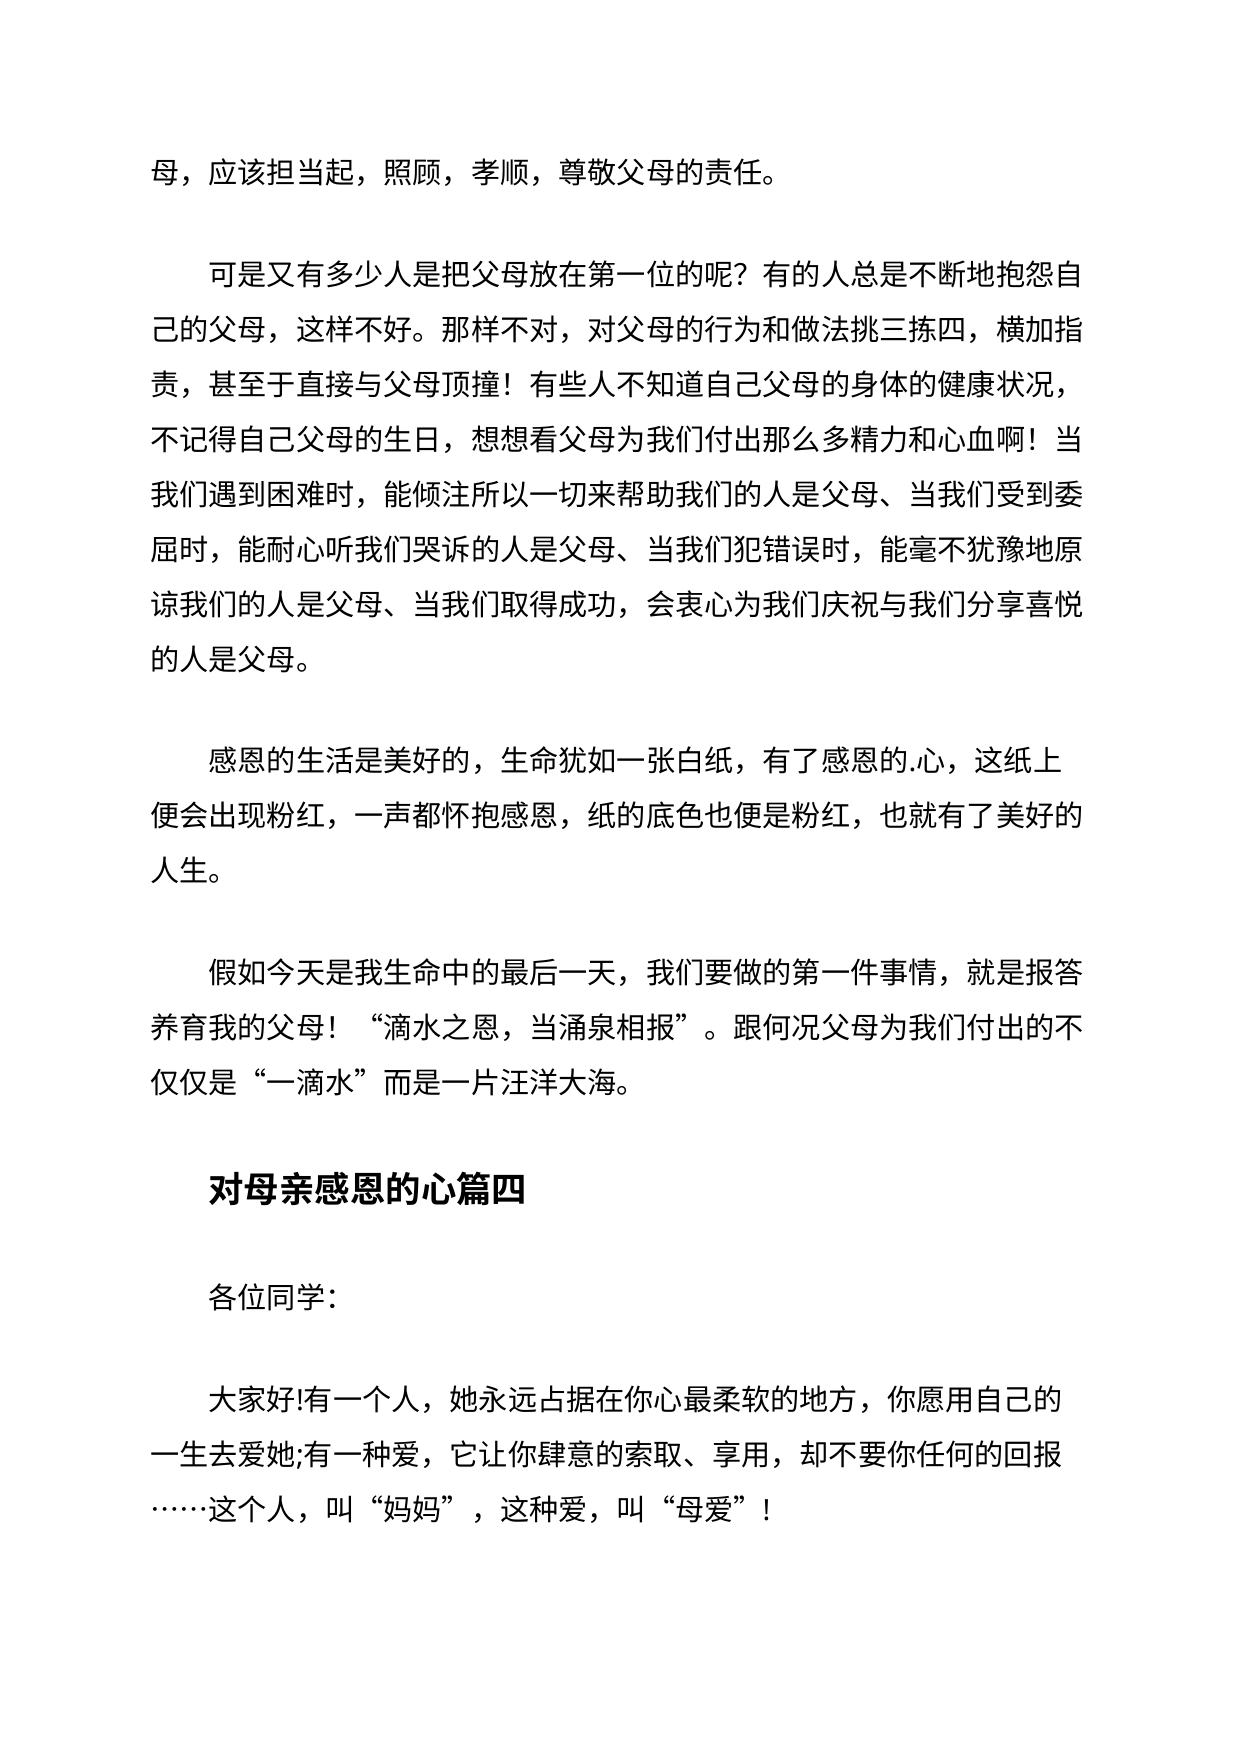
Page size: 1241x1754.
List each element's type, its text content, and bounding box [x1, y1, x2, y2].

text 感恩的生活是美好的，生命犹如一张白纸，有了感恩的.心，这纸上便会出现粉红，一声都怀抱感恩，纸的底色也便是粉红，也就有了美好的人生。 [150, 738, 1090, 890]
text 各位同学： [150, 1274, 1090, 1317]
text 大家好!有一个人，她永远占据在你心最柔软的地方，你愿用自己的一生去爱她;有一种爱，它让你肆意的索取、享用，却不要你任何的回报……这个人，叫“妈妈”，这种爱，叫“母爱”! [150, 1376, 1090, 1529]
text 对母亲感恩的心篇四 [150, 1161, 1090, 1212]
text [150, 150, 1090, 192]
text 假如今天是我生命中的最后一天，我们要做的第一件事情，就是报答养育我的父母！“滴水之恩，当涌泉相报”。跟何况父母为我们付出的不仅仅是“一滴水”而是一片汪洋大海。 [150, 949, 1090, 1102]
text 可是又有多少人是把父母放在第一位的呢？有的人总是不断地抱怨自己的父母，这样不好。那样不对，对父母的行为和做法挑三拣四，横加指责，甚至于直接与父母顶撞！有些人不知道自己父母的身体的健康状况，不记得自己父母的生日，想想看父母为我们付出那么多精力和心血啊！当我们遇到困难时，能倾注所以一切来帮助我们的人是父母、当我们受到委屈时，能耐心听我们哭诉的人是父母、当我们犯错误时，能毫不犹豫地原谅我们的人是父母、当我们取得成功，会衷心为我们庆祝与我们分享喜悦的人是父母。 [150, 252, 1090, 678]
